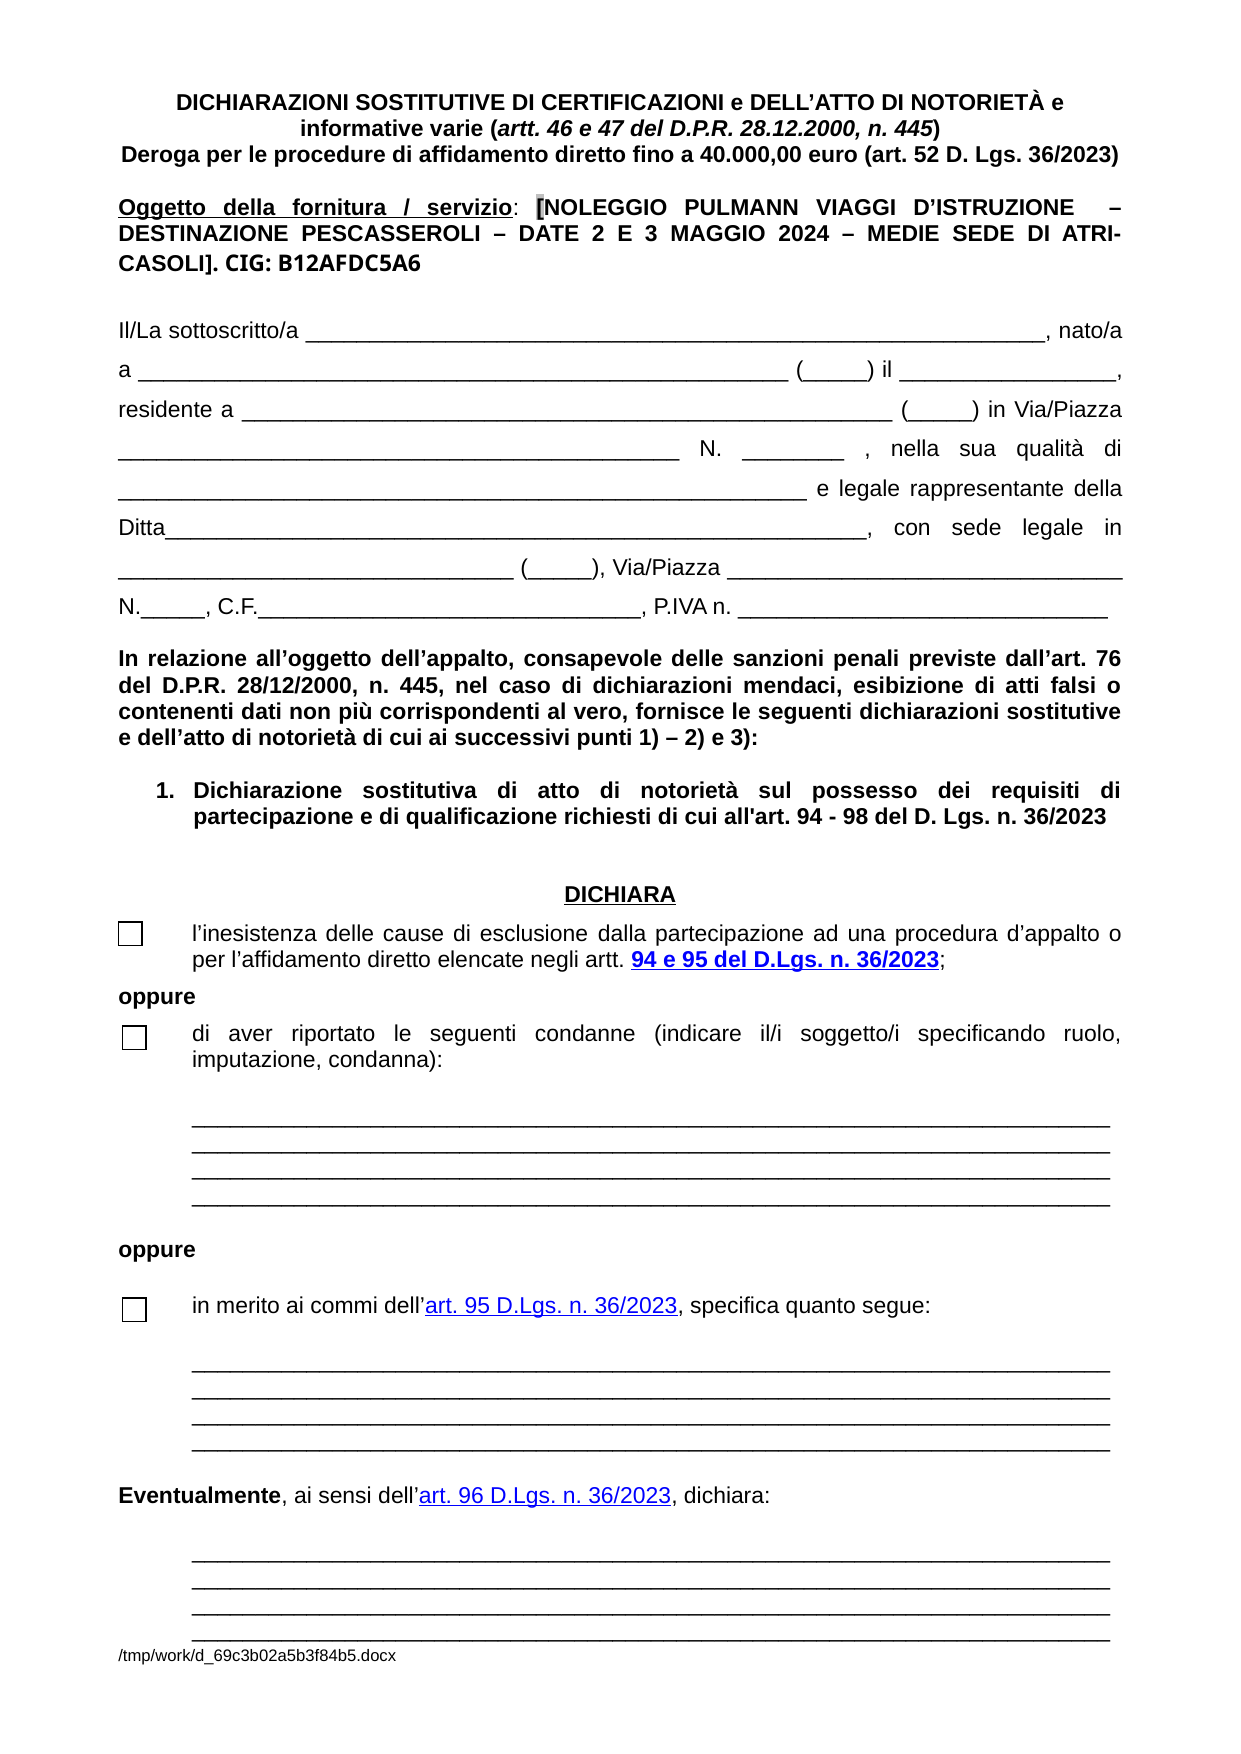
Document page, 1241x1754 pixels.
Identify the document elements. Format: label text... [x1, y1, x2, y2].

text DICHIARA [118, 881, 1122, 907]
text oppure [118, 1236, 1122, 1263]
text Deroga per le procedure di affidamento diretto fino a 40.000,00 euro (art. 52 D. Lgs. 36/2023) [118, 141, 1122, 168]
text l’inesistenza delle cause di esclusione dalla partecipazione ad una procedura d’appalto o per l’affidamento diretto elencate negli artt. 94 e 95 del D.Lgs. n. 36/2023; [192, 920, 1122, 973]
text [192, 1537, 1122, 1643]
text Eventualmente, ai sensi dell’art. 96 D.Lgs. n. 36/2023, dichiara: [118, 1482, 1122, 1508]
text Il/La sottoscritto/a __________________________________________________________, nato/a a ___________________________________________________ (_____) il _________________, residente a ___________________________________________________ (_____) in Via/Piazza ____________________________________________ N. ________ , nella sua qualità di ______________________________________________________ e legale rappresentante della Ditta_______________________________________________________, con sede legale in _______________________________ (_____), Via/Piazza _______________________________ N._____, C.F.______________________________, P.IVA n. _____________________________ [118, 317, 1122, 619]
list Dichiarazione sostitutiva di atto di notorietà sul possesso dei requisiti di partecipazione e di qualificazione richiesti di cui all'art. 94 - 98 del D. Lgs. n. 36/2023 [156, 777, 1122, 830]
text In relazione all’oggetto dell’appalto, consapevole delle sanzioni penali previste dall’art. 76 del D.P.R. 28/12/2000, n. 445, nel caso di dichiarazioni mendaci, esibizione di atti falsi o contenenti dati non più corrispondenti al vero, fornisce le seguenti dichiarazioni sostitutive e dell’atto di notorietà di cui ai successivi punti 1) – 2) e 3): [118, 645, 1122, 751]
text Oggetto della fornitura / servizio: [NOLEGGIO PULMANN VIAGGI D’ISTRUZIONE – DESTINAZIONE PESCASSEROLI – DATE 2 E 3 MAGGIO 2024 – MEDIE SEDE DI ATRI- CASOLI]. CIG: B12AFDC5A6 [118, 194, 1122, 278]
text DICHIARAZIONI SOSTITUTIVE DI CERTIFICAZIONI e DELL’ATTO DI NOTORIETÀ e informative varie (artt. 46 e 47 del D.P.R. 28.12.2000, n. 445) [118, 89, 1122, 141]
text oppure [118, 983, 1122, 1009]
text in merito ai commi dell’art. 95 D.Lgs. n. 36/2023, specifica quanto segue: [192, 1292, 1122, 1318]
text di aver riportato le seguenti condanne (indicare il/i soggetto/i specificando ruolo, imputazione, condanna): [192, 1020, 1122, 1072]
